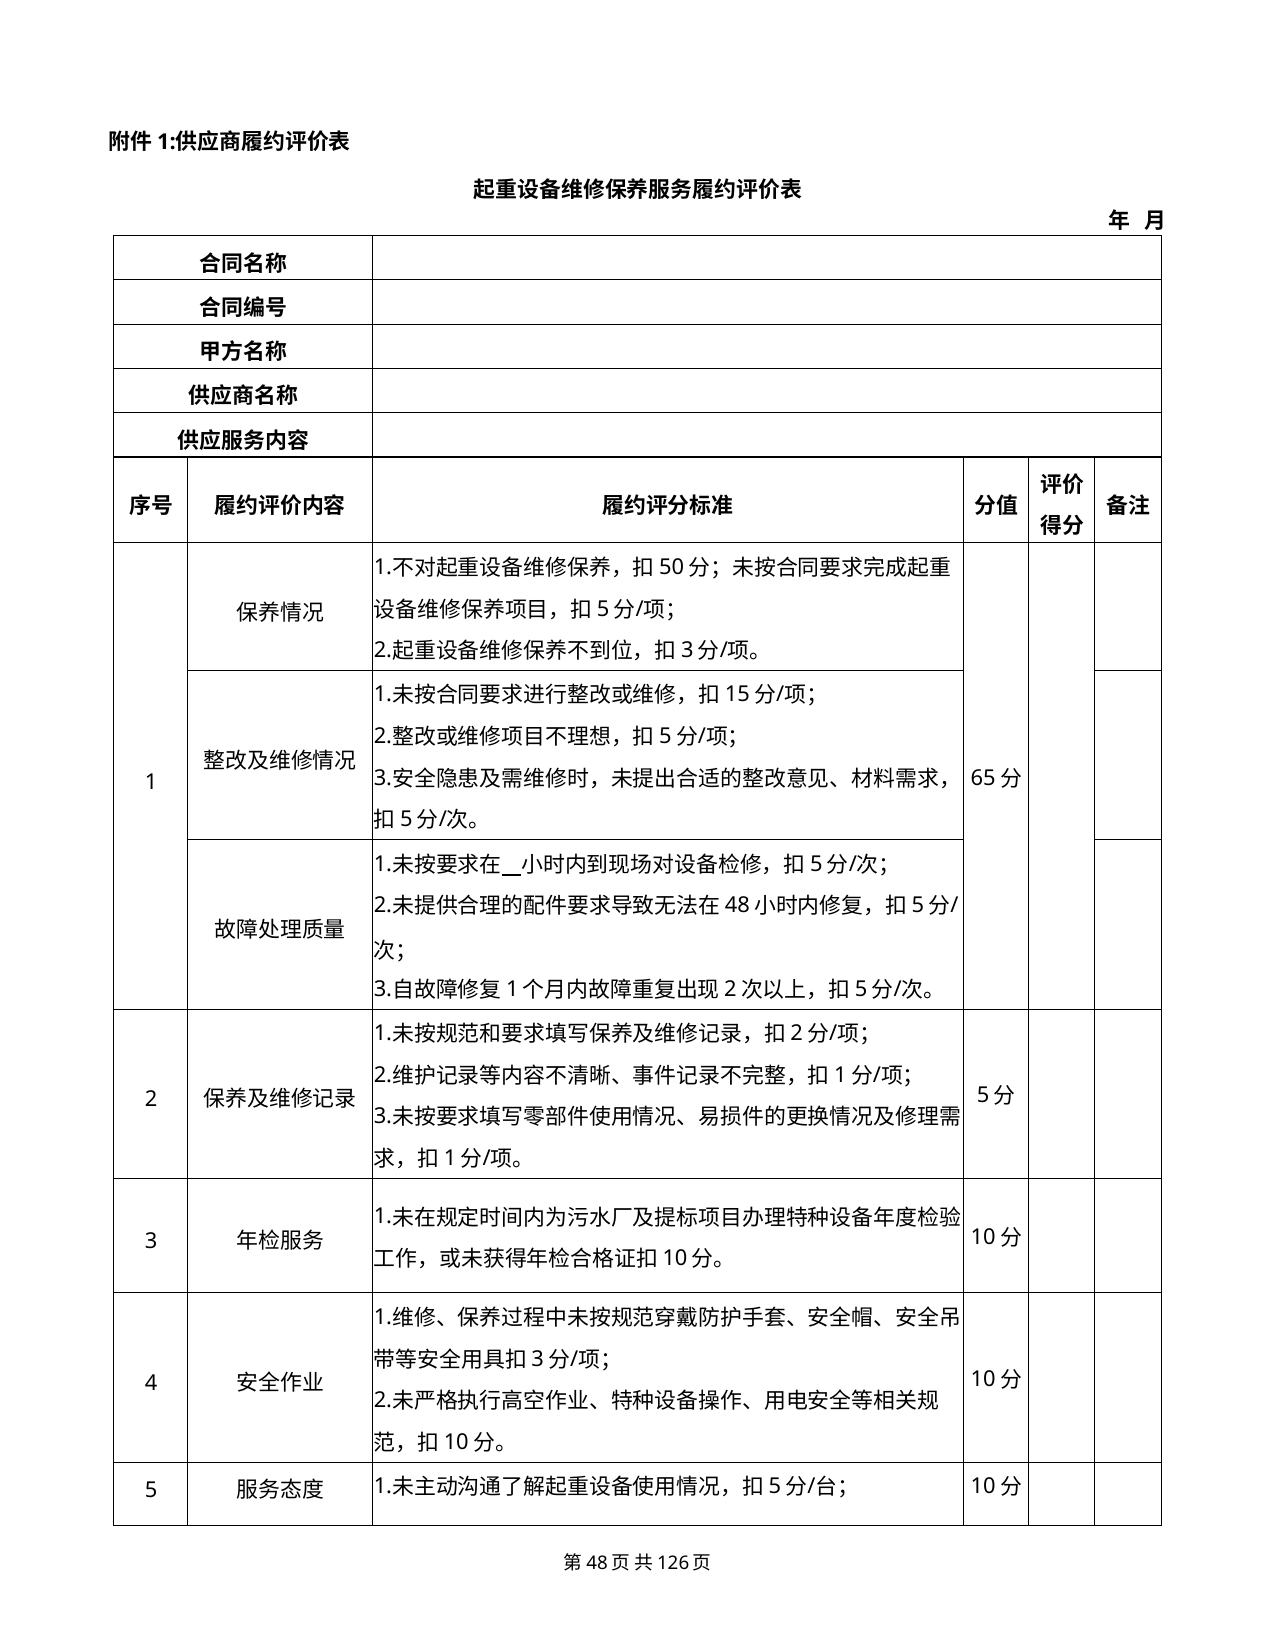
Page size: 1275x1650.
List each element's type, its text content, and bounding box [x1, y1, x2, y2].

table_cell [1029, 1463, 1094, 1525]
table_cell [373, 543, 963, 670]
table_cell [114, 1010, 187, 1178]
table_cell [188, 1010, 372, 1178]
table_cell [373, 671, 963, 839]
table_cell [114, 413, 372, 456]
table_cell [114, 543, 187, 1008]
text 起重设备维修保养服务履约评价表 [109, 172, 1166, 203]
text 年 月 [109, 203, 1166, 235]
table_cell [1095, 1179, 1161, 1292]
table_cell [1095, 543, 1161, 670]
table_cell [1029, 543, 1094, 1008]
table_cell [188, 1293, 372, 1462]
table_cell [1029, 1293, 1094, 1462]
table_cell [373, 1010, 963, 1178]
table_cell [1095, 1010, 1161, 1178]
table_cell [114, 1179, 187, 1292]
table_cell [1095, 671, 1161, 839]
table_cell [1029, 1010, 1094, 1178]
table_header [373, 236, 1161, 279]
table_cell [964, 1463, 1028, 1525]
text 附件1:供应商履约评价表 [109, 124, 1166, 156]
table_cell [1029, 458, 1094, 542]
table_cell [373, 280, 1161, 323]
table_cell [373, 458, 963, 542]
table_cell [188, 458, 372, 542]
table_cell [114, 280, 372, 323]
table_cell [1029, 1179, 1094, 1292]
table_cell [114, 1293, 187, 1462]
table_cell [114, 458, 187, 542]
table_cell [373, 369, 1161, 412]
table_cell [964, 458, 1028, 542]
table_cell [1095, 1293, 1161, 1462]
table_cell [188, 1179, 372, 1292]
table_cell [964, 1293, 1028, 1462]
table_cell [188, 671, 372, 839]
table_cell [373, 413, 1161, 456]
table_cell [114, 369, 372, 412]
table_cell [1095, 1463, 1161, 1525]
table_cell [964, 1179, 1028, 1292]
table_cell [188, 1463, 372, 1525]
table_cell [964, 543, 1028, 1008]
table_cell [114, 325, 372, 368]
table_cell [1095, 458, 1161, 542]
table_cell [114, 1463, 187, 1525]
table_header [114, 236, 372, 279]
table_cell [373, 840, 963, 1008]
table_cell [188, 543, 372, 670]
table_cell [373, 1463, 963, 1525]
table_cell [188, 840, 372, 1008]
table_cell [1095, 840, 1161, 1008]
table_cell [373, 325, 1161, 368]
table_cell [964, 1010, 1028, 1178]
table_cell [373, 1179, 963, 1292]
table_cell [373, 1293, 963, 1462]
